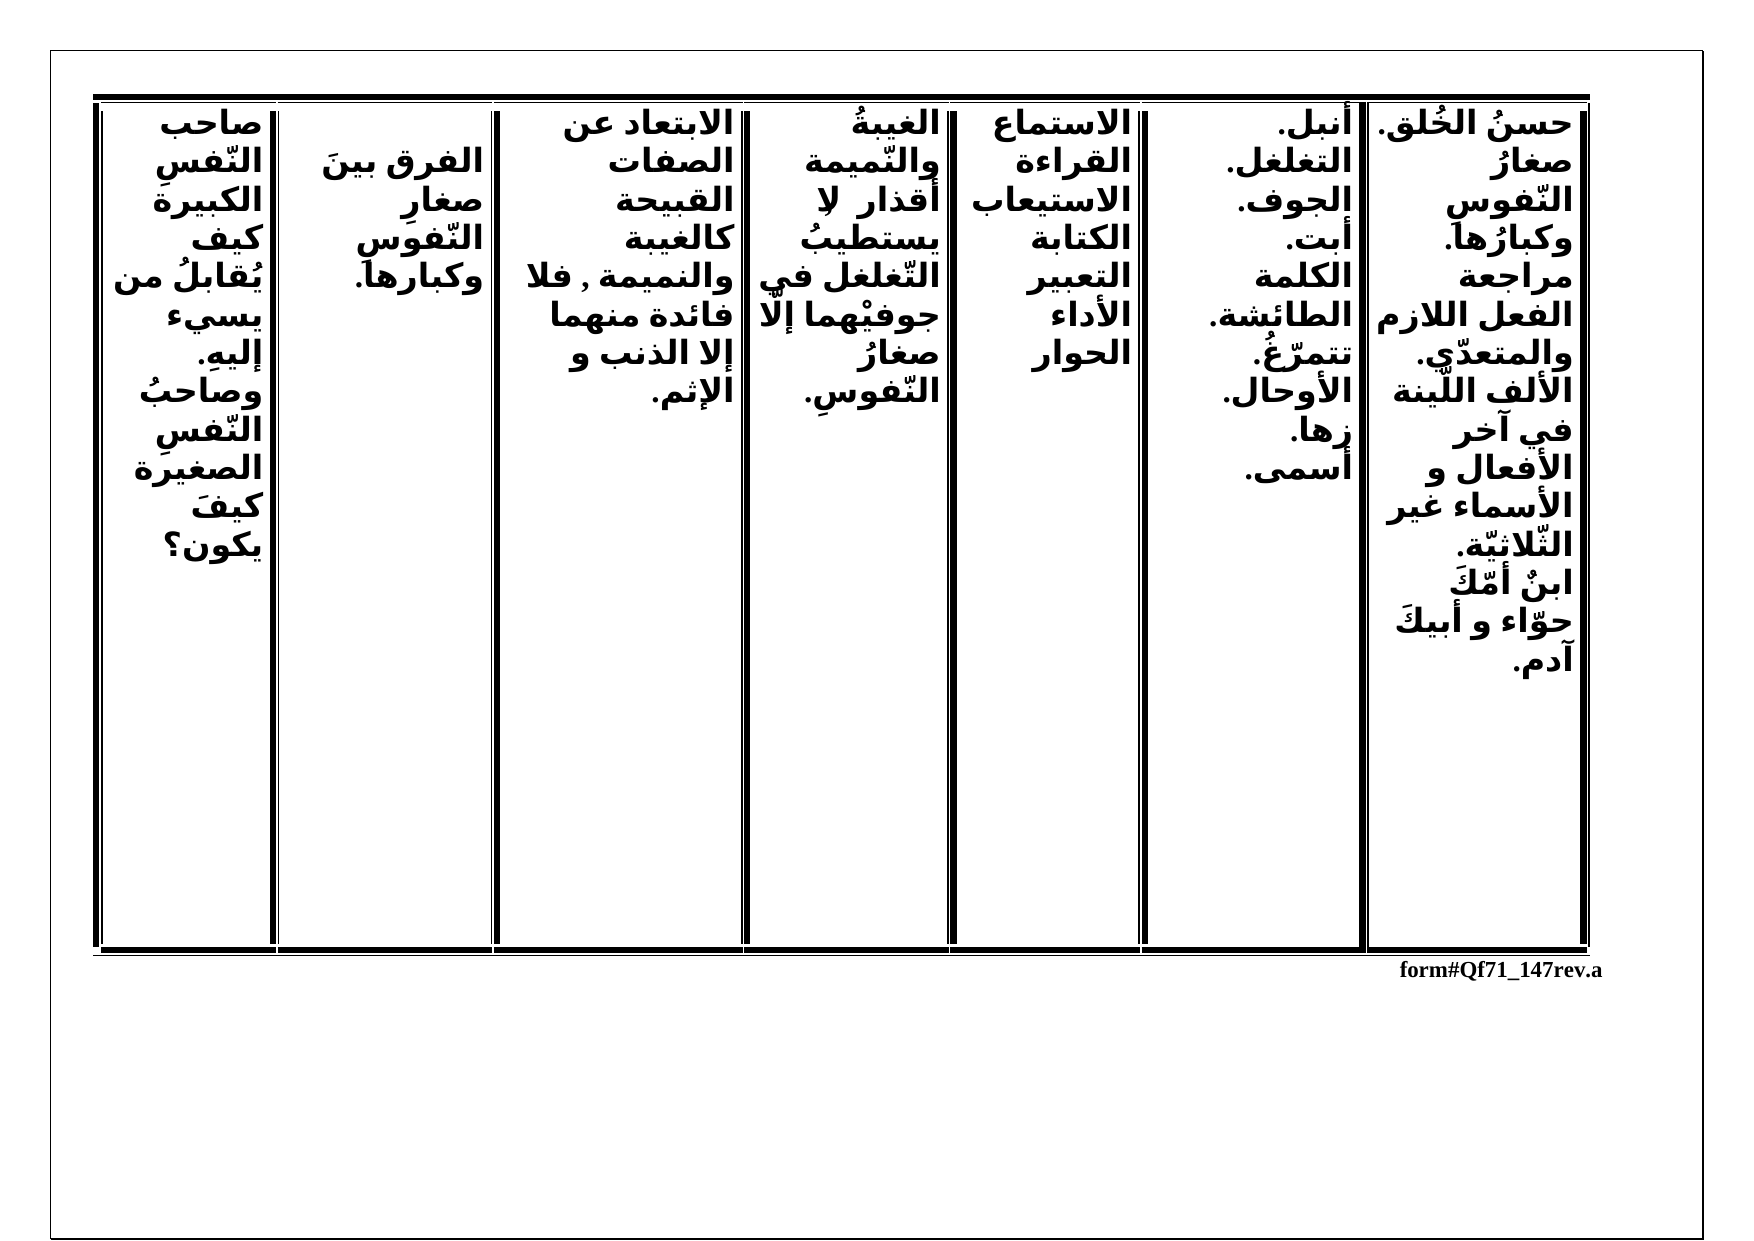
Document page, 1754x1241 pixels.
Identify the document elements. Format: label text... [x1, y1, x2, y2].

table_cell صاحب النّفسِ الكبيرة كيف يُقابلُ من يسيء إليهِ. وصاحبُ النّفسِ الصغيرة كيفَ يكون؟ [98, 100, 274, 947]
table_cell الابتعاد عن الصفات القبيحة كالغيبة والنميمة , فلا فائدة منهما إلا الذنب و الإثم. [495, 100, 746, 947]
table_cell حسنُ الخُلق. صغارُ النّفوسِ وكبارُها. مراجعة الفعل اللازم والمتعدّي. الألف اللّينة في آخر الأفعال و الأسماء غير الثّلاثيّة. ابنٌ أمّكَ حوّاء و أبيكَ آدم. [1369, 103, 1585, 947]
text form#Qf71_147rev.a [94, 956, 1603, 982]
table_cell الفرق بينَ صغارِ النّفوسِ وكبارها. [275, 100, 495, 947]
table_cell أنبل. التغلغل. الجوف. أبت. الكلمة الطائشة. تتمرّغُ. الأوحال. زها. أسمى. [1143, 103, 1359, 947]
table_cell الغيبةُ والنّميمة أقذار, لا يستطيبُ التّغلغل في جوفيْهما إلّا صغارُ النّفوسِ. [746, 100, 952, 947]
table_cell الاستماع القراءة الاستيعاب الكتابة التعبير الأداء الحوار [952, 100, 1143, 947]
